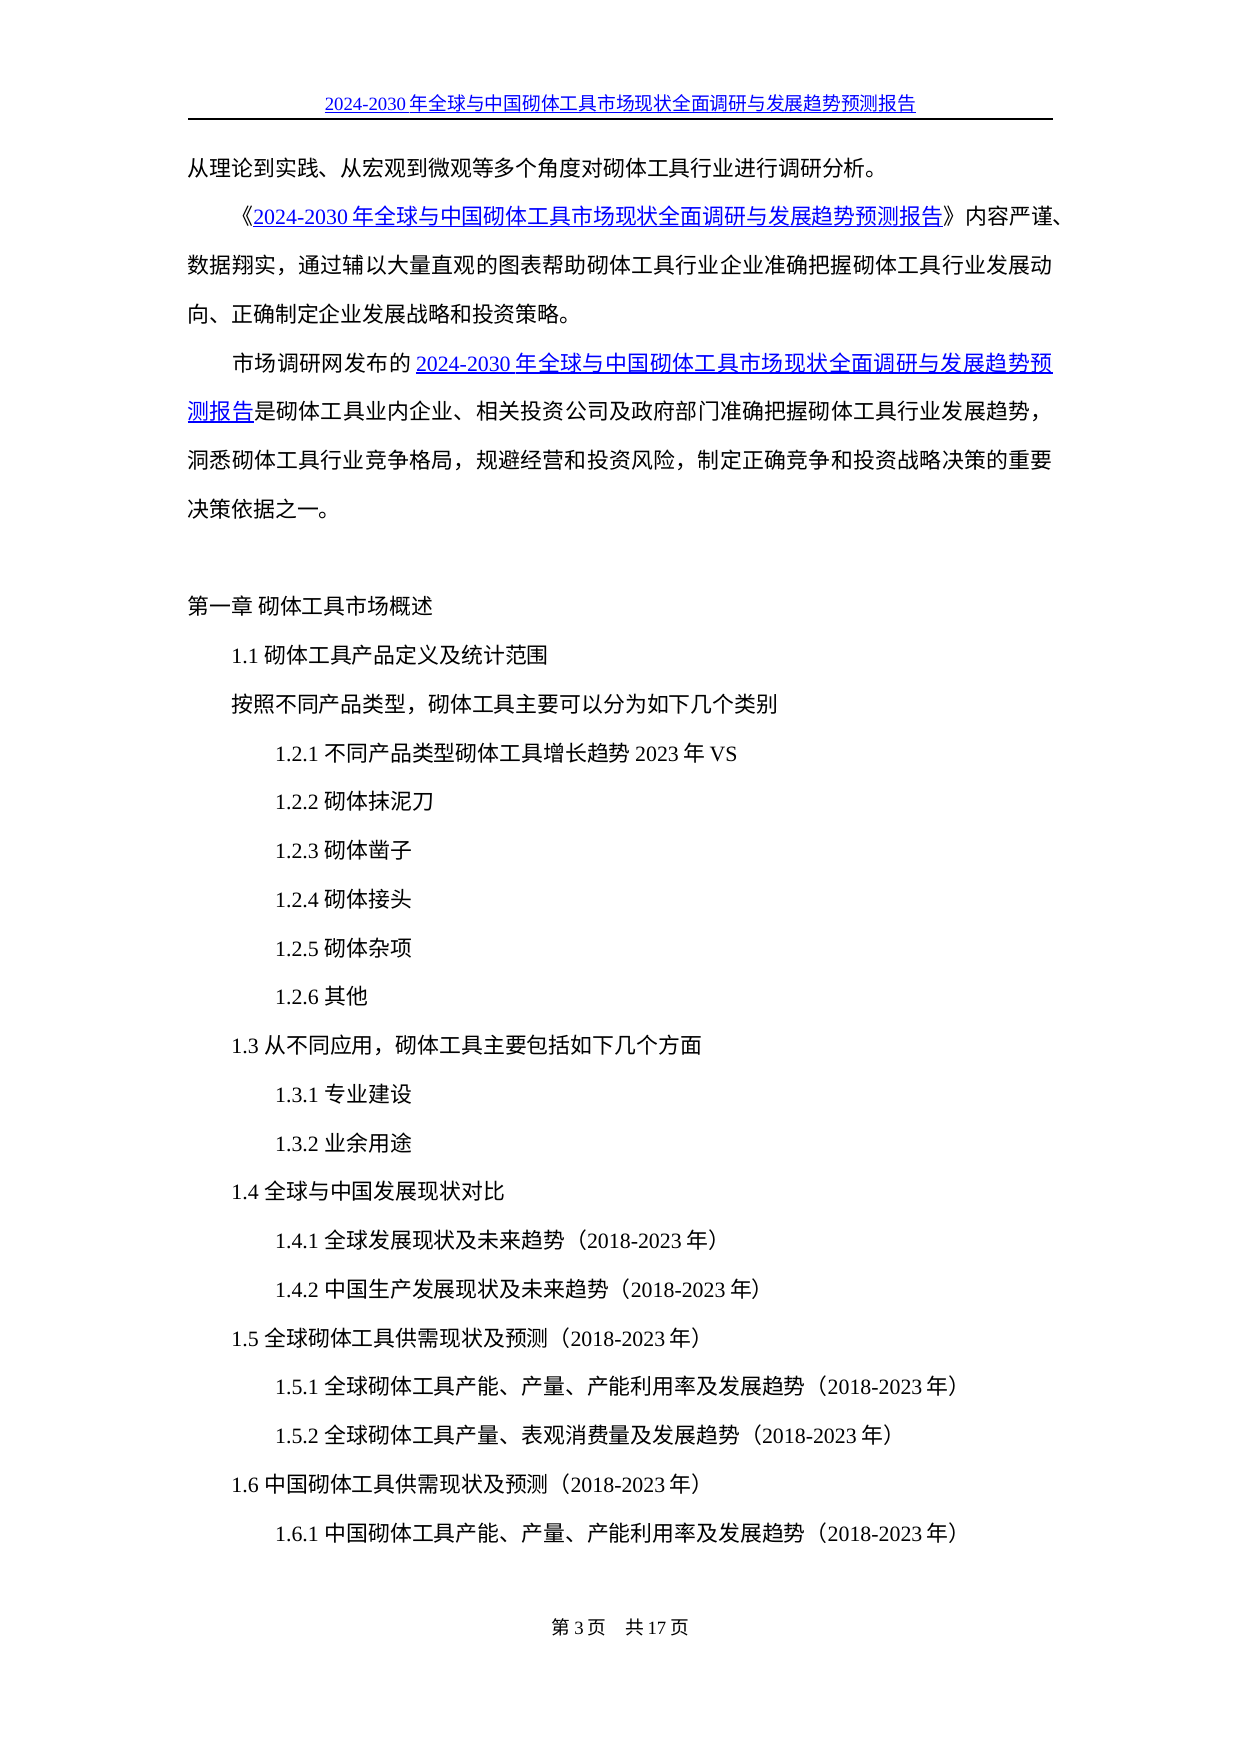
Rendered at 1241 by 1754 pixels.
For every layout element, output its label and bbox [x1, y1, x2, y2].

text [187, 150, 1053, 1548]
